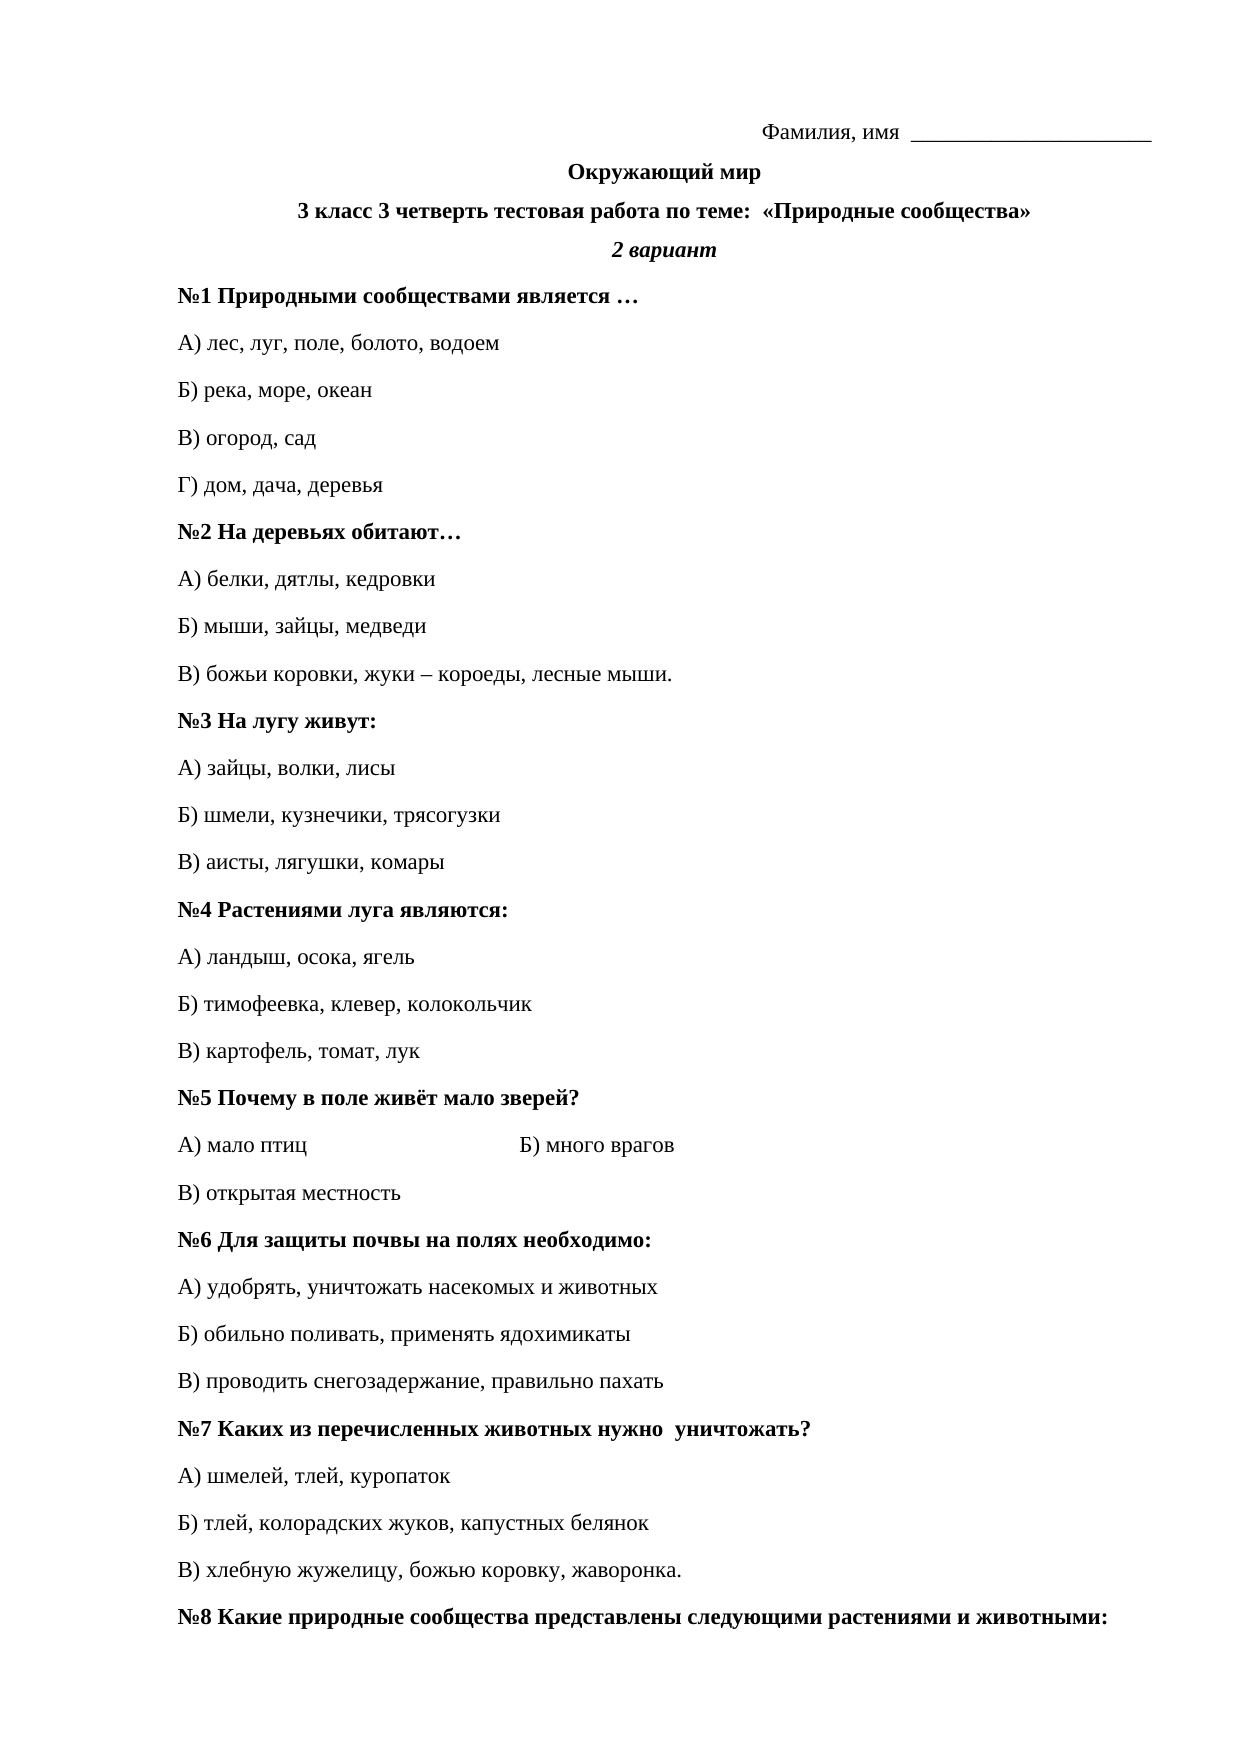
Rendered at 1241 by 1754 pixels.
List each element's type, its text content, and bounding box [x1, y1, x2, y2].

text Фамилия, имя _____________________ [177, 118, 1152, 144]
text 2 вариант [177, 243, 1152, 261]
text Б) тимофеевка, клевер, колокольчик [177, 990, 1152, 1016]
text №7 Каких из перечисленных животных нужно уничтожать? [177, 1415, 1152, 1441]
text А) шмелей, тлей, куропаток [177, 1462, 1152, 1488]
text №2 На деревьях обитают… [177, 518, 1152, 544]
text №3 На лугу живут: [177, 707, 1152, 733]
text №1 Природными сообществами является … [177, 282, 1152, 308]
text А) удобрять, уничтожать насекомых и животных [177, 1273, 1152, 1299]
text Г) дом, дача, деревья [177, 471, 1152, 497]
text В) открытая местность [177, 1179, 1152, 1205]
text А) белки, дятлы, кедровки [177, 565, 1152, 592]
text Б) обильно поливать, применять ядохимикаты [177, 1320, 1152, 1347]
text В) огород, сад [177, 424, 1152, 450]
text №5 Почему в поле живёт мало зверей? [177, 1084, 1152, 1111]
text Б) мыши, зайцы, медведи [177, 612, 1152, 639]
text №6 Для защиты почвы на полях необходимо: [177, 1226, 1152, 1252]
text В) картофель, томат, лук [177, 1037, 1152, 1063]
text №4 Растениями луга являются: [177, 896, 1152, 922]
text А) мало птиц Б) много врагов [177, 1132, 1152, 1158]
text А) зайцы, волки, лисы [177, 754, 1152, 780]
text В) хлебную жужелицу, божью коровку, жаворонка. [177, 1556, 1152, 1583]
text Б) тлей, колорадских жуков, капустных белянок [177, 1509, 1152, 1535]
text Б) река, море, океан [177, 377, 1152, 403]
text Окружающий мир [177, 165, 1152, 183]
text В) проводить снегозадержание, правильно пахать [177, 1367, 1152, 1394]
text Б) шмели, кузнечики, трясогузки [177, 801, 1152, 828]
text А) ландыш, осока, ягель [177, 943, 1152, 969]
text В) аисты, лягушки, комары [177, 848, 1152, 875]
text №8 Какие природные сообщества представлены следующими растениями и животными: [177, 1603, 1152, 1630]
text В) божьи коровки, жуки – короеды, лесные мыши. [177, 660, 1152, 686]
text А) лес, луг, поле, болото, водоем [177, 329, 1152, 356]
text 3 класс 3 четверть тестовая работа по теме: «Природные сообщества» [177, 204, 1152, 222]
